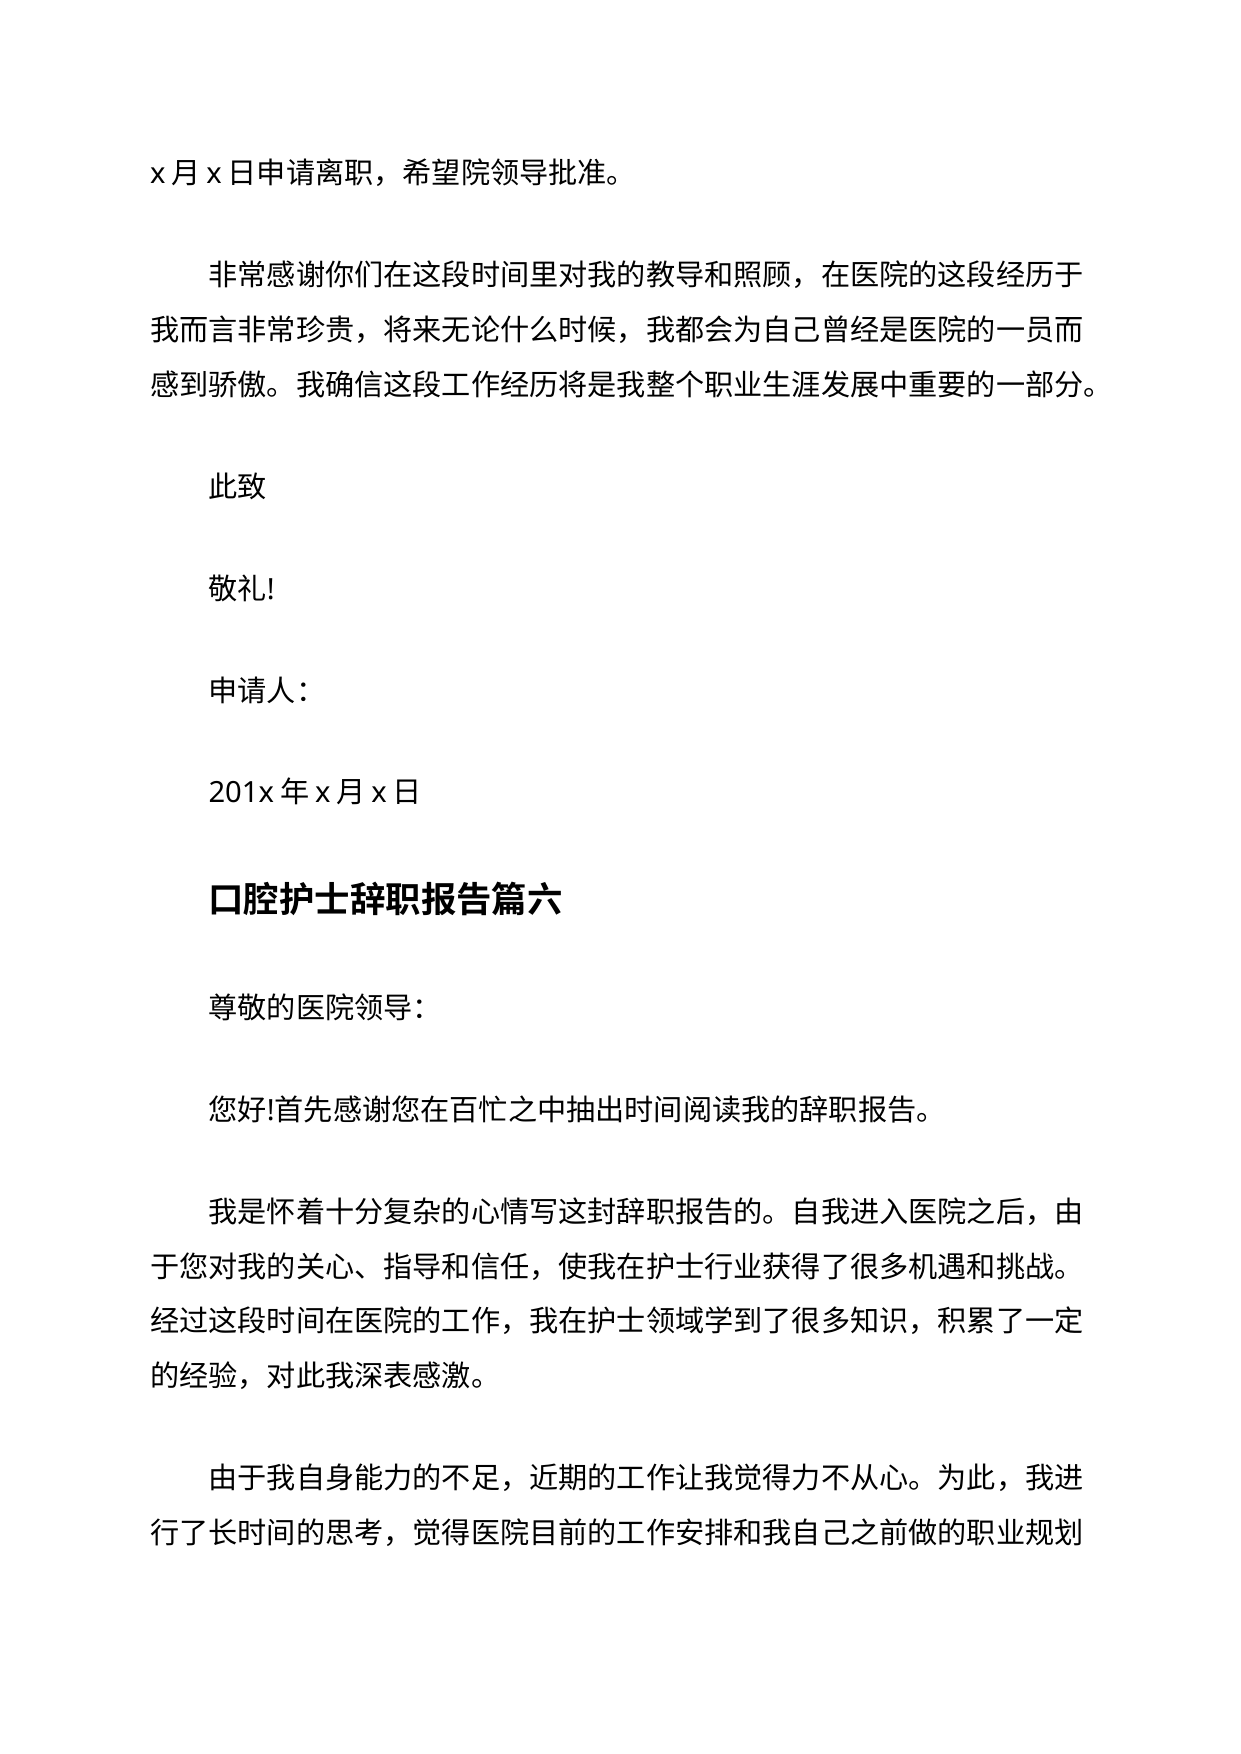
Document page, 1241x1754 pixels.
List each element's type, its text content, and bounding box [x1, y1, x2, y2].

text 口腔护士辞职报告篇六 [150, 871, 1090, 922]
text 敬礼! [150, 565, 1090, 608]
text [150, 1455, 1090, 1552]
text 201x年x月x日 [150, 769, 1090, 811]
text 非常感谢你们在这段时间里对我的教导和照顾，在医院的这段经历于我而言非常珍贵，将来无论什么时候，我都会为自己曾经是医院的一员而感到骄傲。我确信这段工作经历将是我整个职业生涯发展中重要的一部分。 [150, 252, 1090, 404]
text 我是怀着十分复杂的心情写这封辞职报告的。自我进入医院之后，由于您对我的关心、指导和信任，使我在护士行业获得了很多机遇和挑战。经过这段时间在医院的工作，我在护士领域学到了很多知识，积累了一定的经验，对此我深表感激。 [150, 1188, 1090, 1395]
text 此致 [150, 463, 1090, 506]
text 您好!首先感谢您在百忙之中抽出时间阅读我的辞职报告。 [150, 1086, 1090, 1129]
text 尊敬的医院领导： [150, 984, 1090, 1027]
text 申请人： [150, 667, 1090, 709]
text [150, 150, 1090, 192]
